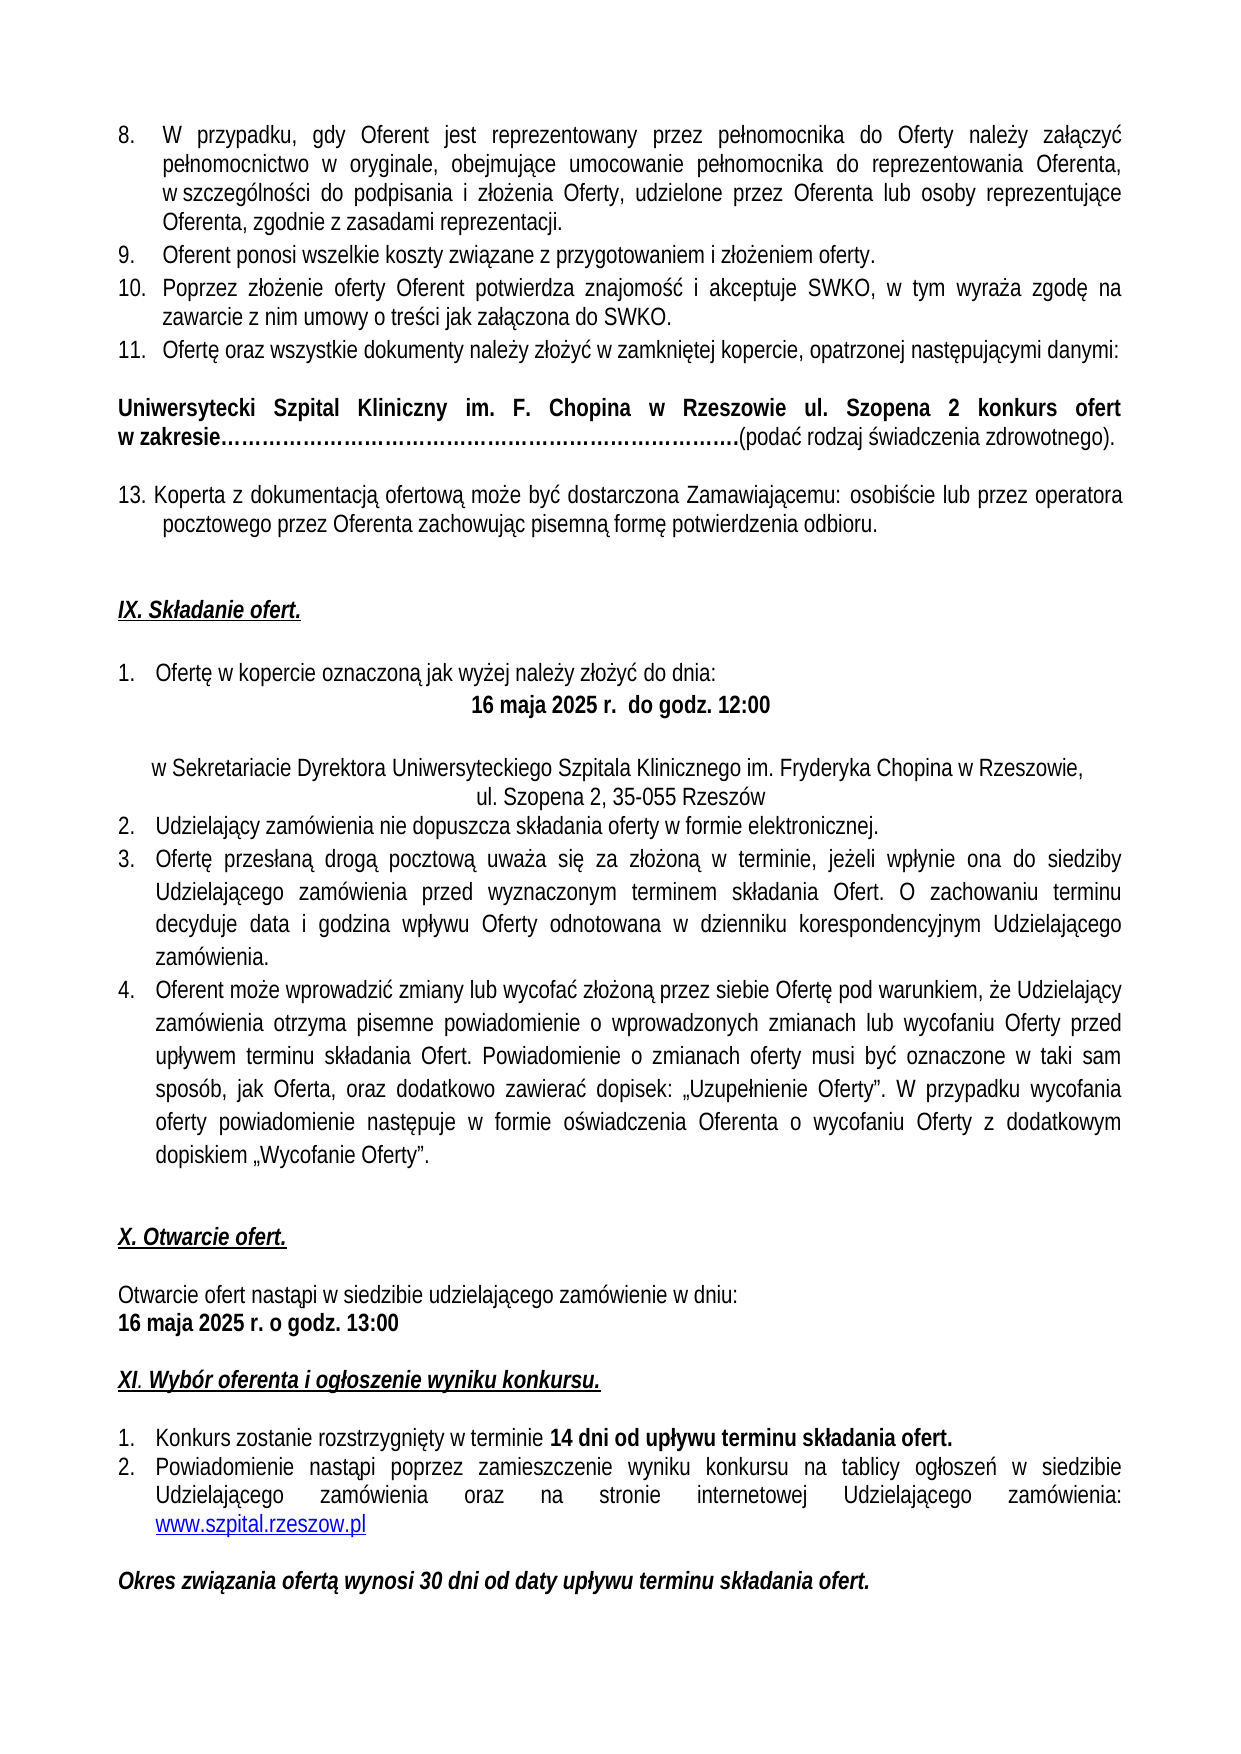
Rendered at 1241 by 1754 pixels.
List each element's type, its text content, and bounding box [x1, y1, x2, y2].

list Ofertę oraz wszystkie dokumenty należy złożyć w zamkniętej kopercie, opatrzonej następującymi danymi: [118, 335, 1124, 364]
list Ofertę przesłaną drogą pocztową uważa się za złożoną w terminie, jeżeli wpłynie ona do siedziby Udzielającego zamówienia przed wyznaczonym terminem składania Ofert. O zachowaniu terminu decyduje data i godzina wpływu Oferty odnotowana w dzienniku korespondencyjnym Udzielającego zamówienia. [118, 844, 1124, 971]
text 16 maja 2025 r. o godz. 13:00 [118, 1308, 1124, 1337]
list W przypadku, gdy Oferent jest reprezentowany przez pełnomocnika do Oferty należy załączyć pełnomocnictwo w oryginale, obejmujące umocowanie pełnomocnika do reprezentowania Oferenta, w szczególności do podpisania i złożenia Oferty, udzielone przez Oferenta lub osoby reprezentujące Oferenta, zgodnie z zasadami reprezentacji. [118, 121, 1124, 236]
text 13. Koperta z dokumentacją ofertową może być dostarczona Zamawiającemu: osobiście lub przez operatora pocztowego przez Oferenta zachowując pisemną formę potwierdzenia odbioru. [118, 480, 1123, 538]
list Oferent ponosi wszelkie koszty związane z przygotowaniem i złożeniem oferty. [118, 240, 1124, 269]
text X. Otwarcie ofert. [118, 1222, 1124, 1251]
text Otwarcie ofert nastąpi w siedzibie udzielającego zamówienie w dniu: [118, 1279, 1124, 1308]
list Ofertę w kopercie oznaczoną jak wyżej należy złożyć do dnia: [118, 658, 1124, 687]
list Oferent może wprowadzić zmiany lub wycofać złożoną przez siebie Ofertę pod warunkiem, że Udzielający zamówienia otrzyma pisemne powiadomienie o wprowadzonych zmianach lub wycofaniu Oferty przed upływem terminu składania Ofert. Powiadomienie o zmianach oferty musi być oznaczone w taki sam sposób, jak Oferta, oraz dodatkowo zawierać dopisek: „Uzupełnienie Oferty”. W przypadku wycofania oferty powiadomienie następuje w formie oświadczenia Oferenta o wycofaniu Oferty z dodatkowym dopiskiem „Wycofanie Oferty”. [118, 975, 1124, 1168]
list Poprzez złożenie oferty Oferent potwierdza znajomość i akceptuje SWKO, w tym wyraża zgodę na zawarcie z nim umowy o treści jak załączona do SWKO. [118, 273, 1124, 331]
list Powiadomienie nastąpi poprzez zamieszczenie wyniku konkursu na tablicy ogłoszeń w siedzibie Udzielającego zamówienia oraz na stronie internetowej Udzielającego zamówienia: www.szpital.rzeszow.pl [118, 1451, 1124, 1537]
text 16 maja 2025 r. do godz. 12:00 [118, 690, 1124, 719]
text XI. Wybór oferenta i ogłoszenie wyniku konkursu. [118, 1366, 1124, 1394]
text Uniwersytecki Szpital Kliniczny im. F. Chopina w Rzeszowie ul. Szopena 2 konkurs ofert w zakresie………………………………………………………………….(podać rodzaj świadczenia zdrowotnego). [118, 393, 1123, 451]
list Udzielający zamówienia nie dopuszcza składania oferty w formie elektronicznej. [118, 811, 1124, 839]
text IX. Składanie ofert. [118, 595, 1124, 624]
list Konkurs zostanie rozstrzygnięty w terminie 14 dni od upływu terminu składania ofert. [118, 1423, 1124, 1451]
text w Sekretariacie Dyrektora Uniwersyteckiego Szpitala Klinicznego im. Fryderyka Chopina w Rzeszowie, ul. Szopena 2, 35-055 Rzeszów [118, 753, 1124, 811]
text Okres związania ofertą wynosi 30 dni od daty upływu terminu składania ofert. [118, 1566, 1124, 1595]
